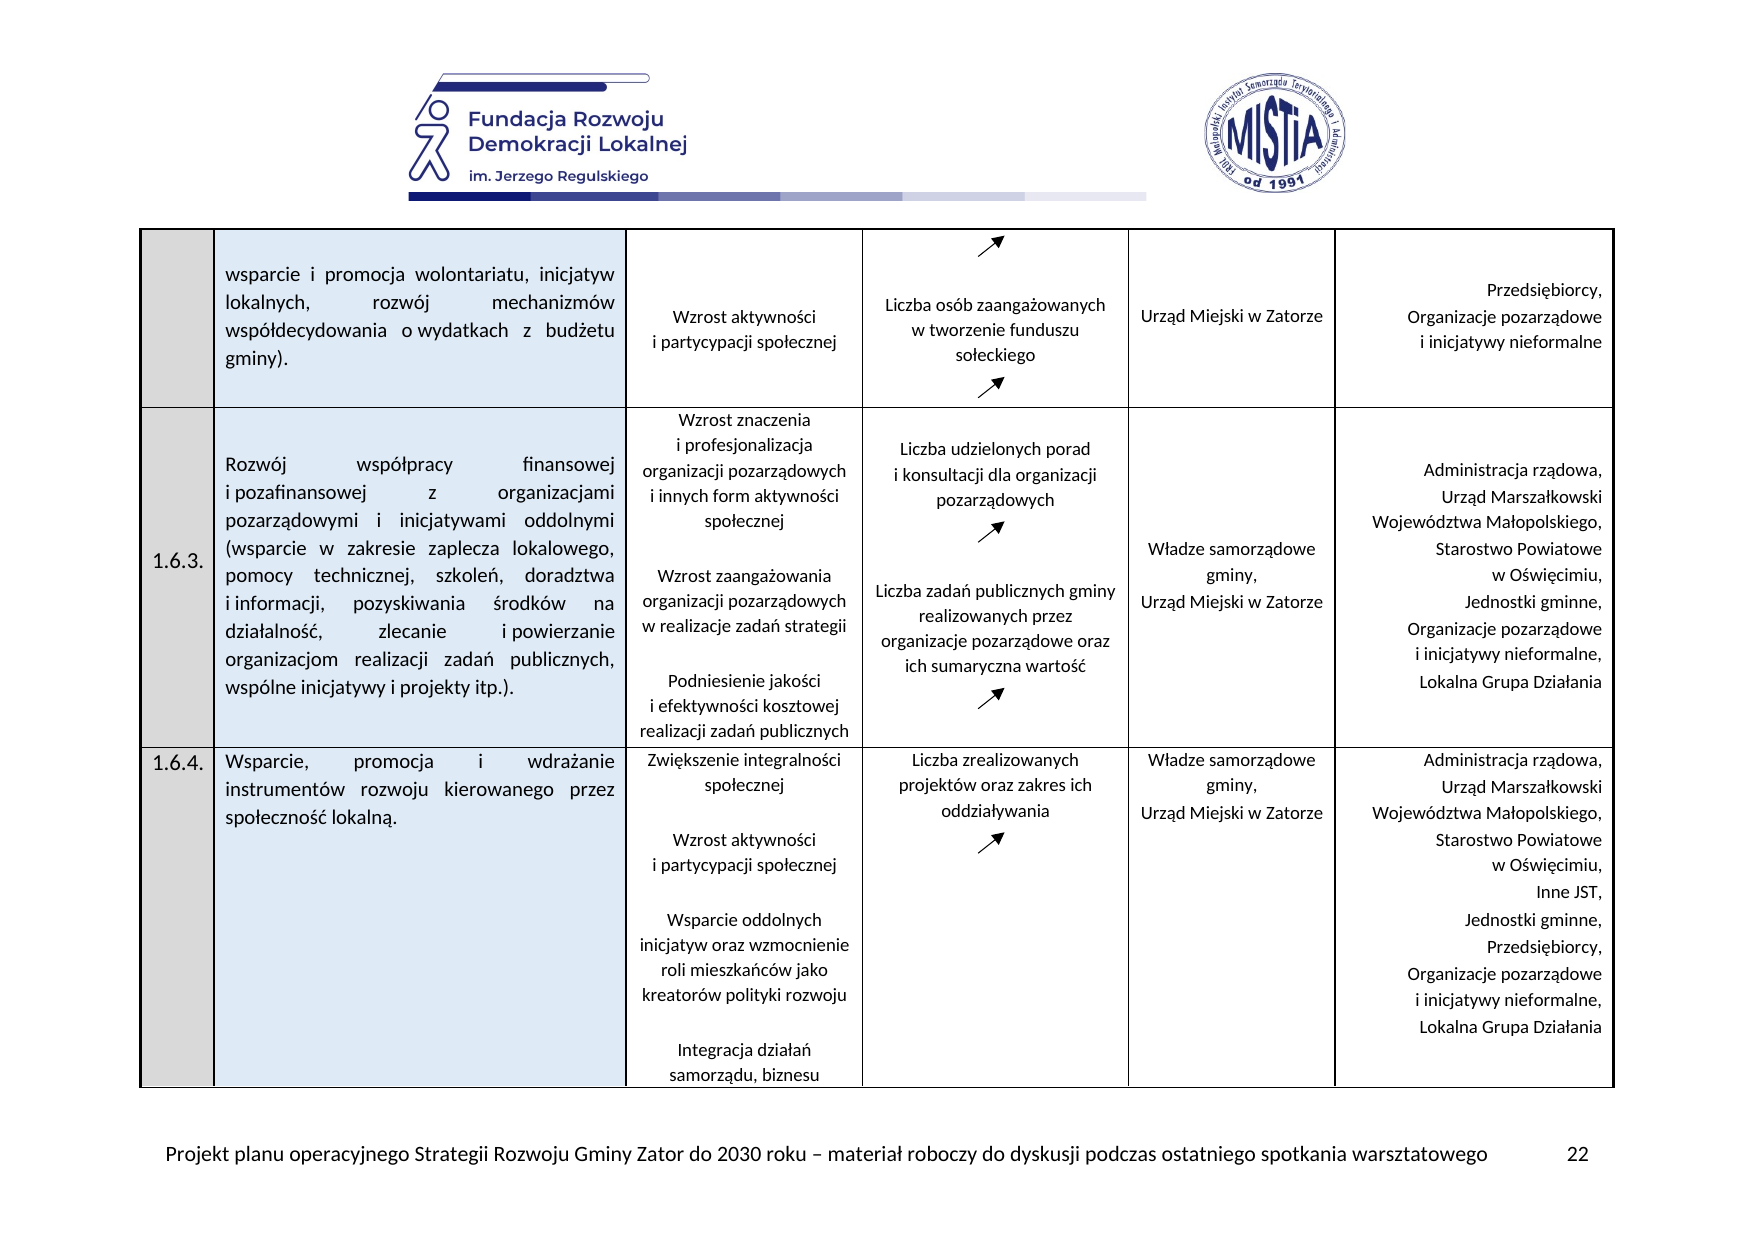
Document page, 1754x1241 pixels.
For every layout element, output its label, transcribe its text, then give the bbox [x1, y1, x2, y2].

picture [408, 192, 1147, 201]
table_cell Administracja rządowa, Urząd Marszałkowski Województwa Małopolskiego, Starostwo Powiatowe w Oświęcimiu, Jednostki gminne, Organizacje pozarządowe i inicjatywy nieformalne, Lokalna Grupa Działania [1336, 408, 1612, 747]
table_cell Liczba udzielonych porad i konsultacji dla organizacji pozarządowych Liczba zadań publicznych gminy realizowanych przez organizacje pozarządowe oraz ich sumaryczna wartość [863, 408, 1128, 747]
table_cell [142, 408, 213, 747]
table_cell Władze samorządowe gminy, Urząd Miejski w Zatorze [1129, 748, 1334, 1086]
picture [408, 73, 687, 184]
table_cell Wsparcie, promocja i wdrażanie instrumentów rozwoju kierowanego przez społeczność lokalną. [215, 748, 625, 1086]
table_cell Zwiększenie integralności społecznej Wzrost aktywności i partycypacji społecznej [627, 230, 862, 407]
table_cell Liczba zrealizowanych projektów oraz zakres ich oddziaływania [863, 748, 1128, 1086]
table_cell [142, 230, 213, 407]
table_cell Władze samorządowe gminy, Urząd Miejski w Zatorze [1129, 408, 1334, 747]
table_cell Władze samorządowe gminy, Urząd Miejski w Zatorze [1129, 230, 1334, 407]
table_cell Jednostki gminne, Mieszkańcy, Przedsiębiorcy, Organizacje pozarządowe i inicjatywy nieformalne [1336, 230, 1612, 407]
picture [1204, 73, 1346, 193]
table_cell Liczba aktywnych wolontariuszy w szkołach na trenie gminy Liczba osób zaangażowanych w tworzenie funduszu sołeckiego [863, 230, 1128, 407]
table_cell Wzrost znaczenia i profesjonalizacja organizacji pozarządowych i innych form aktywności społecznej Wzrost zaangażowania organizacji pozarządowych w realizacje zadań strategii Podniesienie jakości i efektywności kosztowej realizacji zadań publicznych [627, 408, 862, 747]
table_cell Rozwój współpracy finansowej i pozafinansowej z organizacjami pozarządowymi i inicjatywami oddolnymi (wsparcie w zakresie zaplecza lokalowego, pomocy technicznej, szkoleń, doradztwa i informacji, pozyskiwania środków na działalność, zlecanie i powierzanie organizacjom realizacji zadań publicznych, wspólne inicjatywy i projekty itp.). [215, 408, 625, 747]
table_cell [142, 748, 213, 1086]
